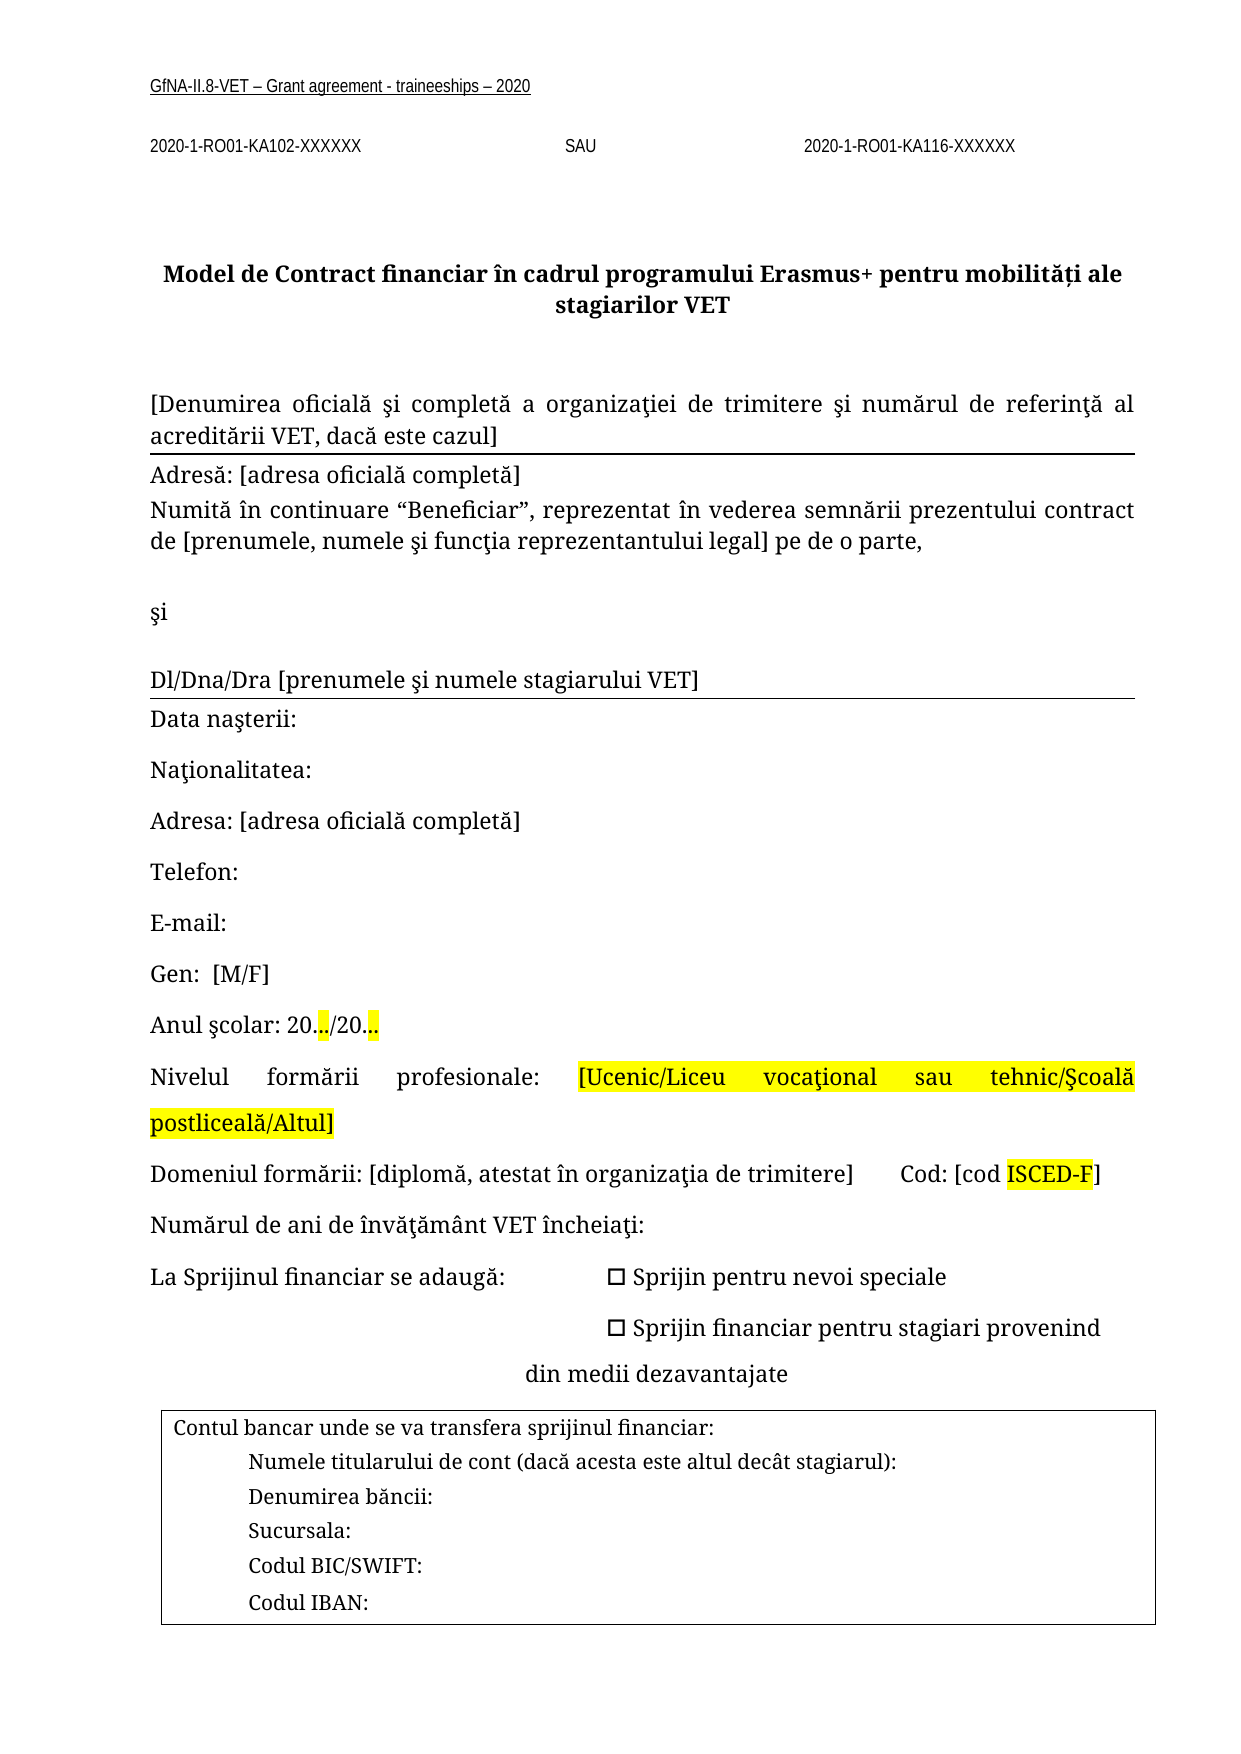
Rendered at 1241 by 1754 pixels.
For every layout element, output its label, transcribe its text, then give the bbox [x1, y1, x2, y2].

text Adresă: [adresa oficială completă] [150, 459, 1135, 490]
text Model de Contract financiar în cadrul programului Erasmus+ pentru mobilități ale stagiarilor VET [150, 258, 1135, 321]
text Sprijin financiar pentru stagiari provenind din medii dezavantajate [150, 1312, 1135, 1390]
table_header Contul bancar unde se va transfera sprijinul financiar: Numele titularului de cont (dacă acesta este altul decât stagiarul): Denumirea băncii: Sucursala: Codul BIC/SWIFT: Codul IBAN: [162, 1411, 1155, 1624]
text Numărul de ani de învăţământ VET încheiaţi: [150, 1209, 1135, 1241]
text Numită în continuare “Beneficiar”, reprezentat în vederea semnării prezentului contract de [prenumele, numele şi funcţia reprezentantului legal] pe de o parte, [150, 494, 1135, 557]
text La Sprijinul financiar se adaugă: Sprijin pentru nevoi speciale [150, 1261, 1135, 1292]
text Adresa: [adresa oficială completă] [150, 805, 1135, 837]
text Dl/Dna/Dra [prenumele şi numele stagiarului VET] [150, 664, 1135, 698]
text E-mail: [150, 907, 1135, 939]
text Domeniul formării: [diplomă, atestat în organizaţia de trimitere] Cod: [cod ISCED-F] [150, 1158, 1135, 1190]
text Data naşterii: [150, 703, 1135, 734]
text Nivelul formării profesionale: [Ucenic/Liceu vocaţional sau tehnic/Şcoală postliceală/Altul] [150, 1061, 1135, 1139]
text Telefon: [150, 856, 1135, 888]
text [Denumirea oficială şi completă a organizaţiei de trimitere şi numărul de referinţă al acreditării VET, dacă este cazul] [150, 388, 1135, 453]
text Naţionalitatea: [150, 754, 1135, 786]
text Gen: [M/F] [150, 958, 1135, 990]
text şi [150, 596, 1135, 627]
text Anul şcolar: 20.../20... [150, 1009, 1135, 1041]
